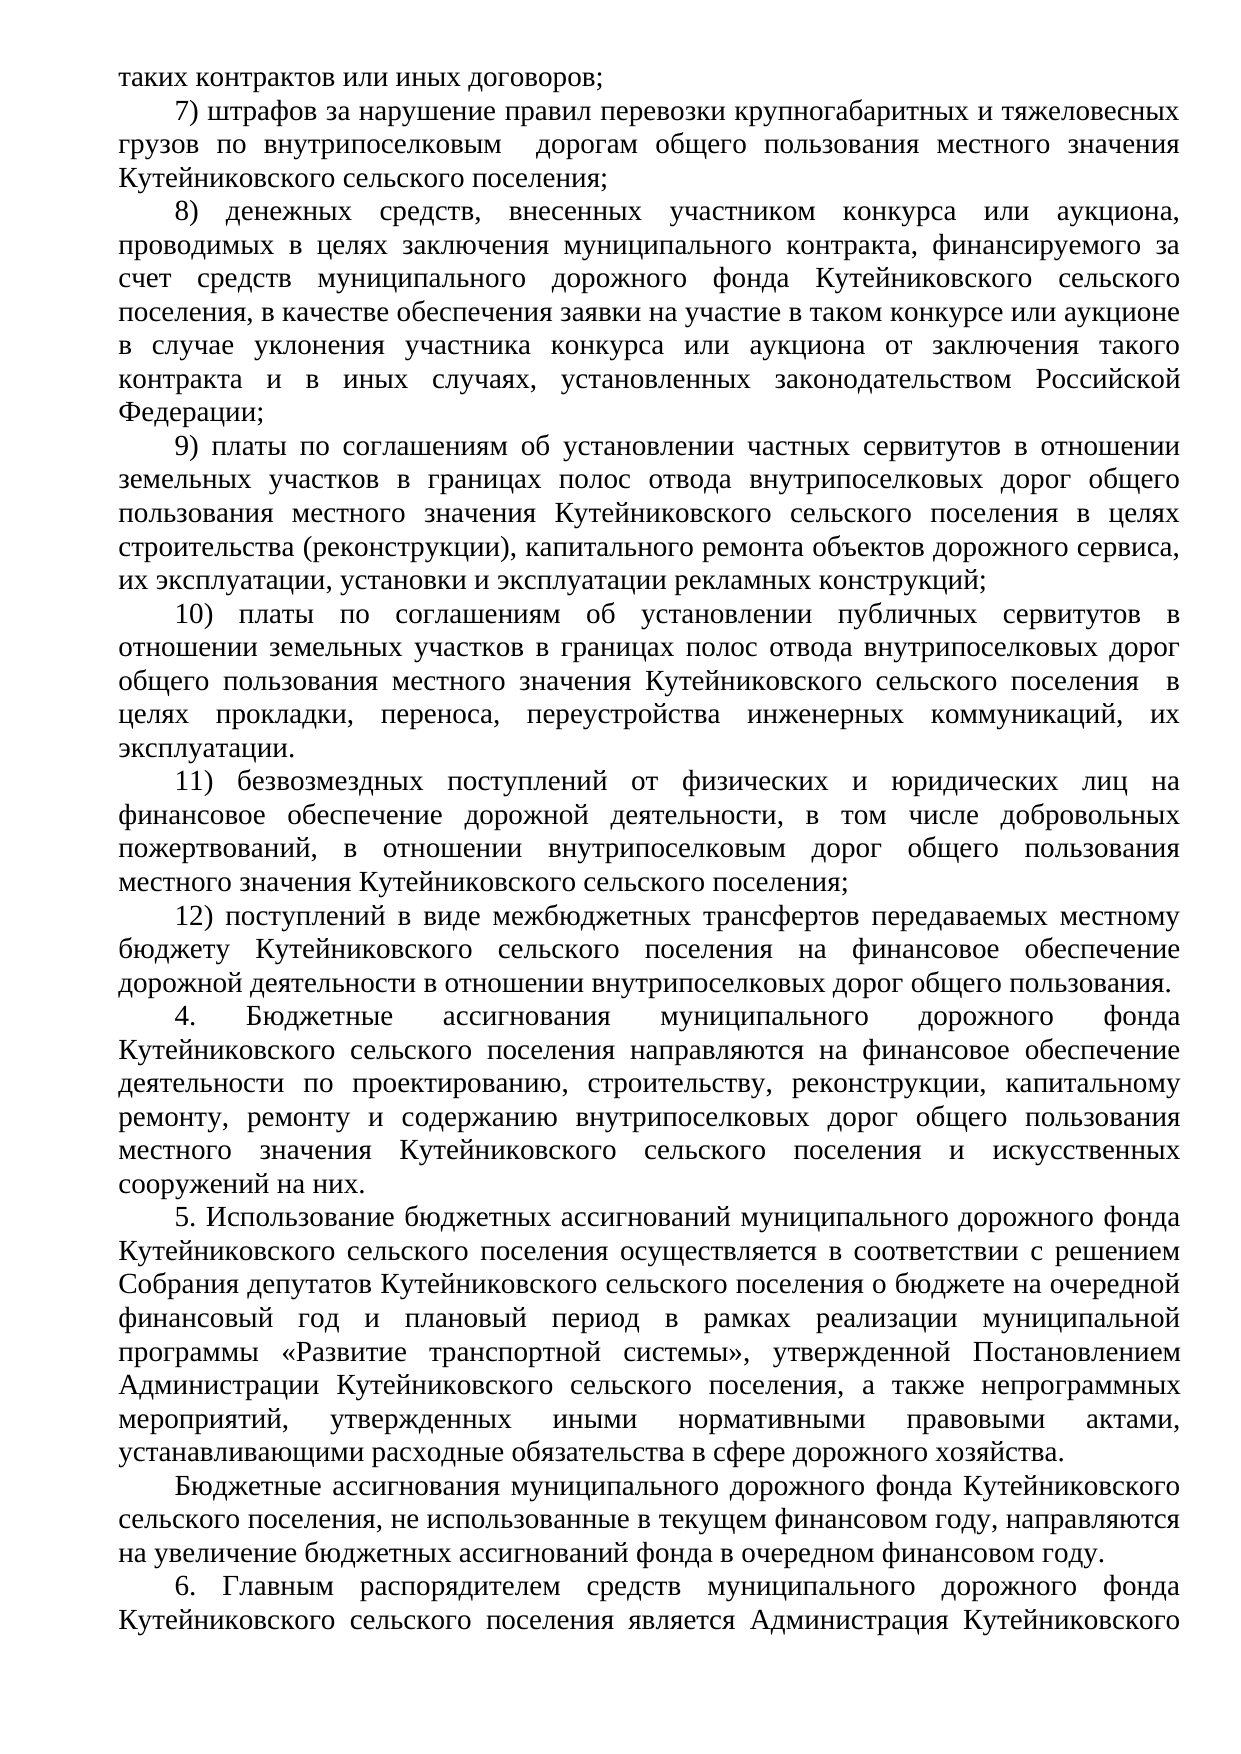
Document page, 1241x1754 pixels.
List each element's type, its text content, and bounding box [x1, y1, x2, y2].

text 10) платы по соглашениям об установлении публичных сервитутов в отношении земельных участков в границах полос отвода внутрипоселковых дорог общего пользования местного значения Кутейниковского сельского поселения в целях прокладки, переноса, переустройства инженерных коммуникаций, их эксплуатации. [118, 596, 1181, 763]
text 12) поступлений в виде межбюджетных трансфертов передаваемых местному бюджету Кутейниковского сельского поселения на финансовое обеспечение дорожной деятельности в отношении внутрипоселковых дорог общего пользования. [118, 898, 1181, 998]
text 5. Использование бюджетных ассигнований муниципального дорожного фонда Кутейниковского сельского поселения осуществляется в соответствии с решением Собрания депутатов Кутейниковского сельского поселения о бюджете на очередной финансовый год и плановый период в рамках реализации муниципальной программы «Развитие транспортной системы», утвержденной Постановлением Администрации Кутейниковского сельского поселения, а также непрограммных мероприятий, утвержденных иными нормативными правовыми актами, устанавливающими расходные обязательства в сфере дорожного хозяйства. [118, 1199, 1181, 1468]
text Бюджетные ассигнования муниципального дорожного фонда Кутейниковского сельского поселения, не использованные в текущем финансовом году, направляются на увеличение бюджетных ассигнований фонда в очередном финансовом году. [118, 1468, 1181, 1568]
text 9) платы по соглашениям об установлении частных сервитутов в отношении земельных участков в границах полос отвода внутрипоселковых дорог общего пользования местного значения Кутейниковского сельского поселения в целях строительства (реконструкции), капитального ремонта объектов дорожного сервиса, их эксплуатации, установки и эксплуатации рекламных конструкций; [118, 428, 1181, 596]
text 11) безвозмездных поступлений от физических и юридических лиц на финансовое обеспечение дорожной деятельности, в том числе добровольных пожертвований, в отношении внутрипоселковым дорог общего пользования местного значения Кутейниковского сельского поселения; [118, 763, 1181, 898]
text 4. Бюджетные ассигнования муниципального дорожного фонда Кутейниковского сельского поселения направляются на финансовое обеспечение деятельности по проектированию, строительству, реконструкции, капитальному ремонту, ремонту и содержанию внутрипоселковых дорог общего пользования местного значения Кутейниковского сельского поселения и искусственных сооружений на них. [118, 998, 1181, 1199]
text 8) денежных средств, внесенных участником конкурса или аукциона, проводимых в целях заключения муниципального контракта, финансируемого за счет средств муниципального дорожного фонда Кутейниковского сельского поселения, в качестве обеспечения заявки на участие в таком конкурсе или аукционе в случае уклонения участника конкурса или аукциона от заключения такого контракта и в иных случаях, установленных законодательством Российской Федерации; [118, 193, 1181, 428]
text 7) штрафов за нарушение правил перевозки крупногабаритных и тяжеловесных грузов по внутрипоселковым дорогам общего пользования местного значения Кутейниковского сельского поселения; [118, 93, 1181, 193]
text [118, 59, 1181, 93]
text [118, 1568, 1181, 1636]
